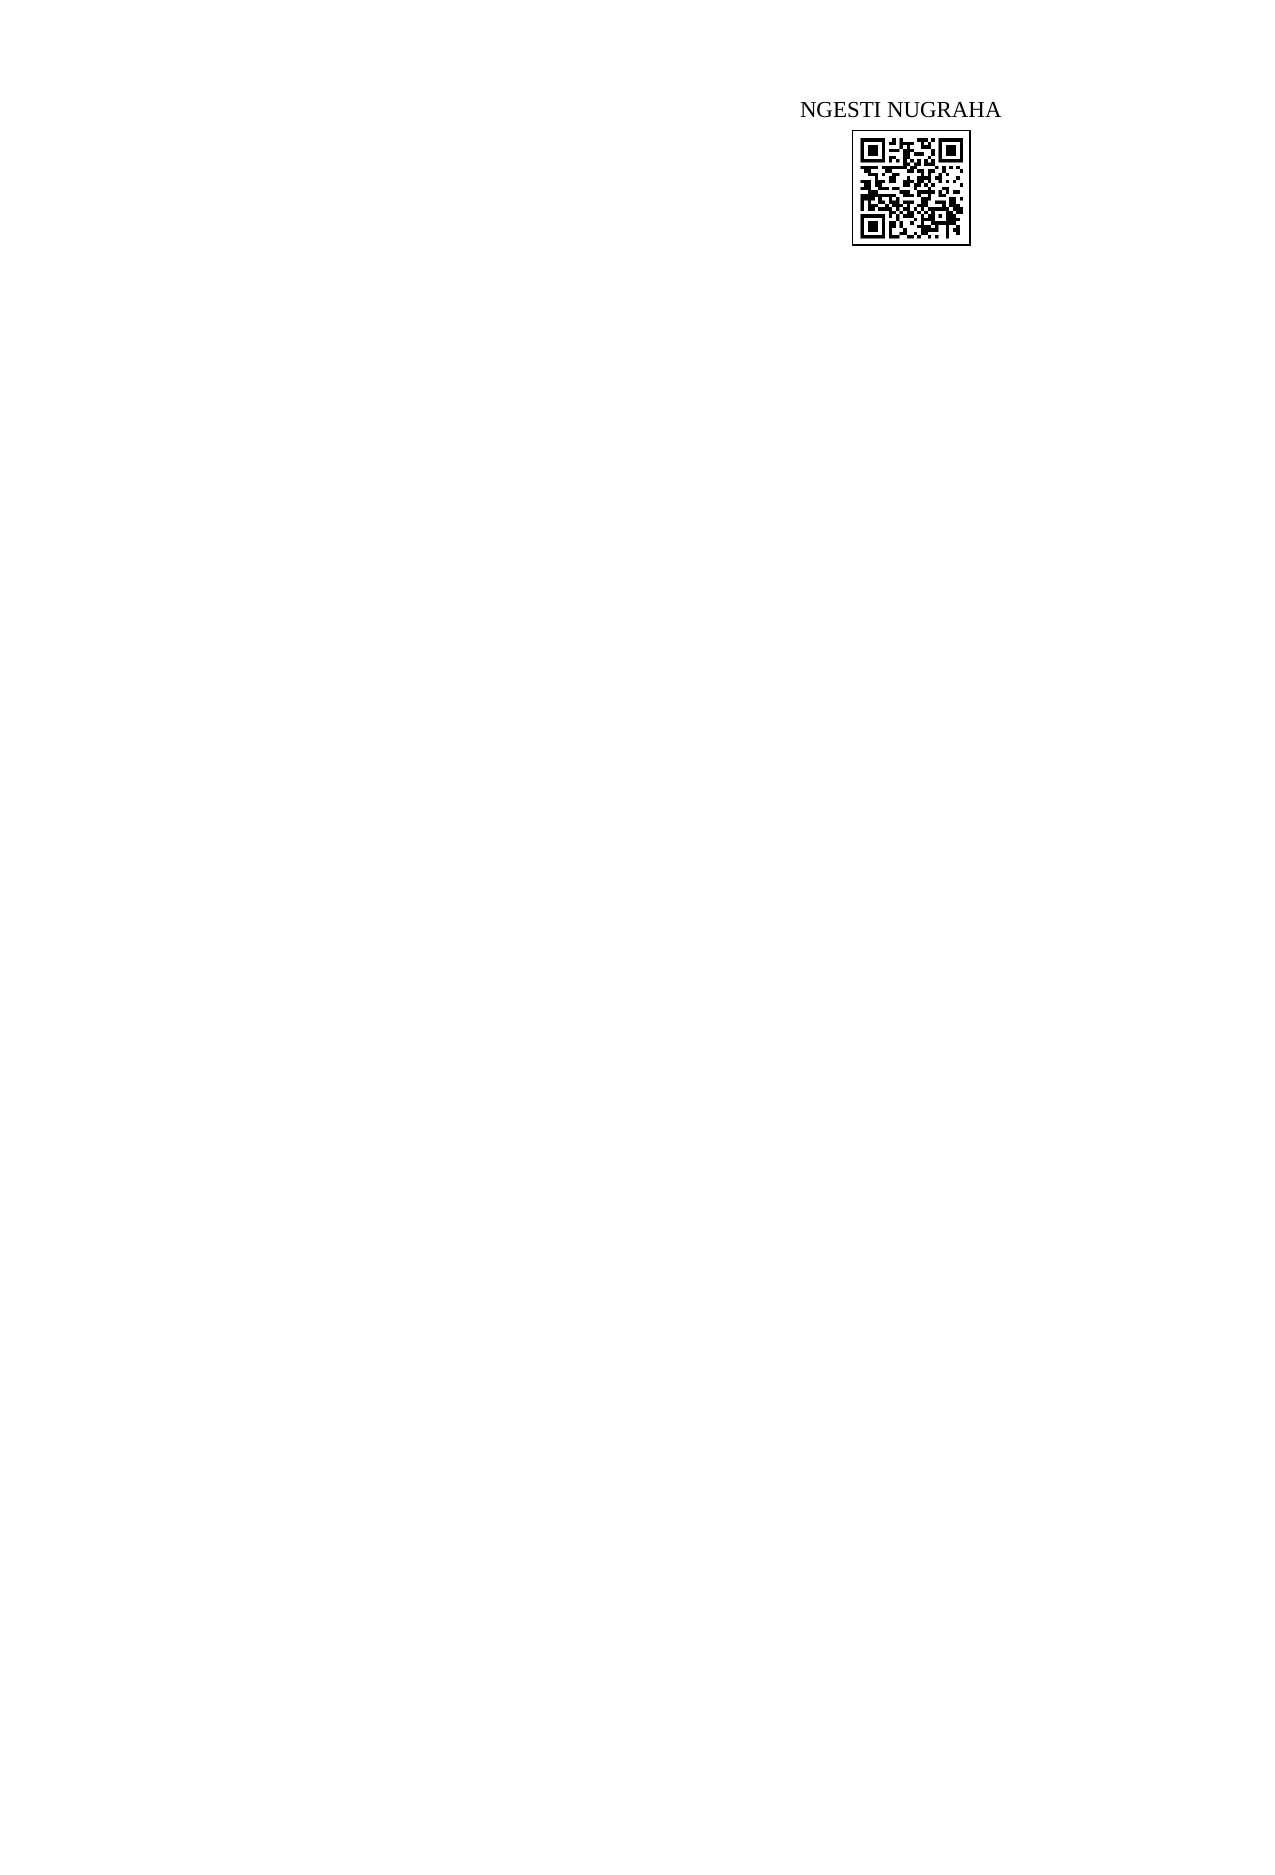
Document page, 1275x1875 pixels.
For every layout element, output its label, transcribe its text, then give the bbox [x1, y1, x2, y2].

picture [853, 131, 969, 244]
list NGESTI NUGRAHA [750, 96, 1125, 122]
